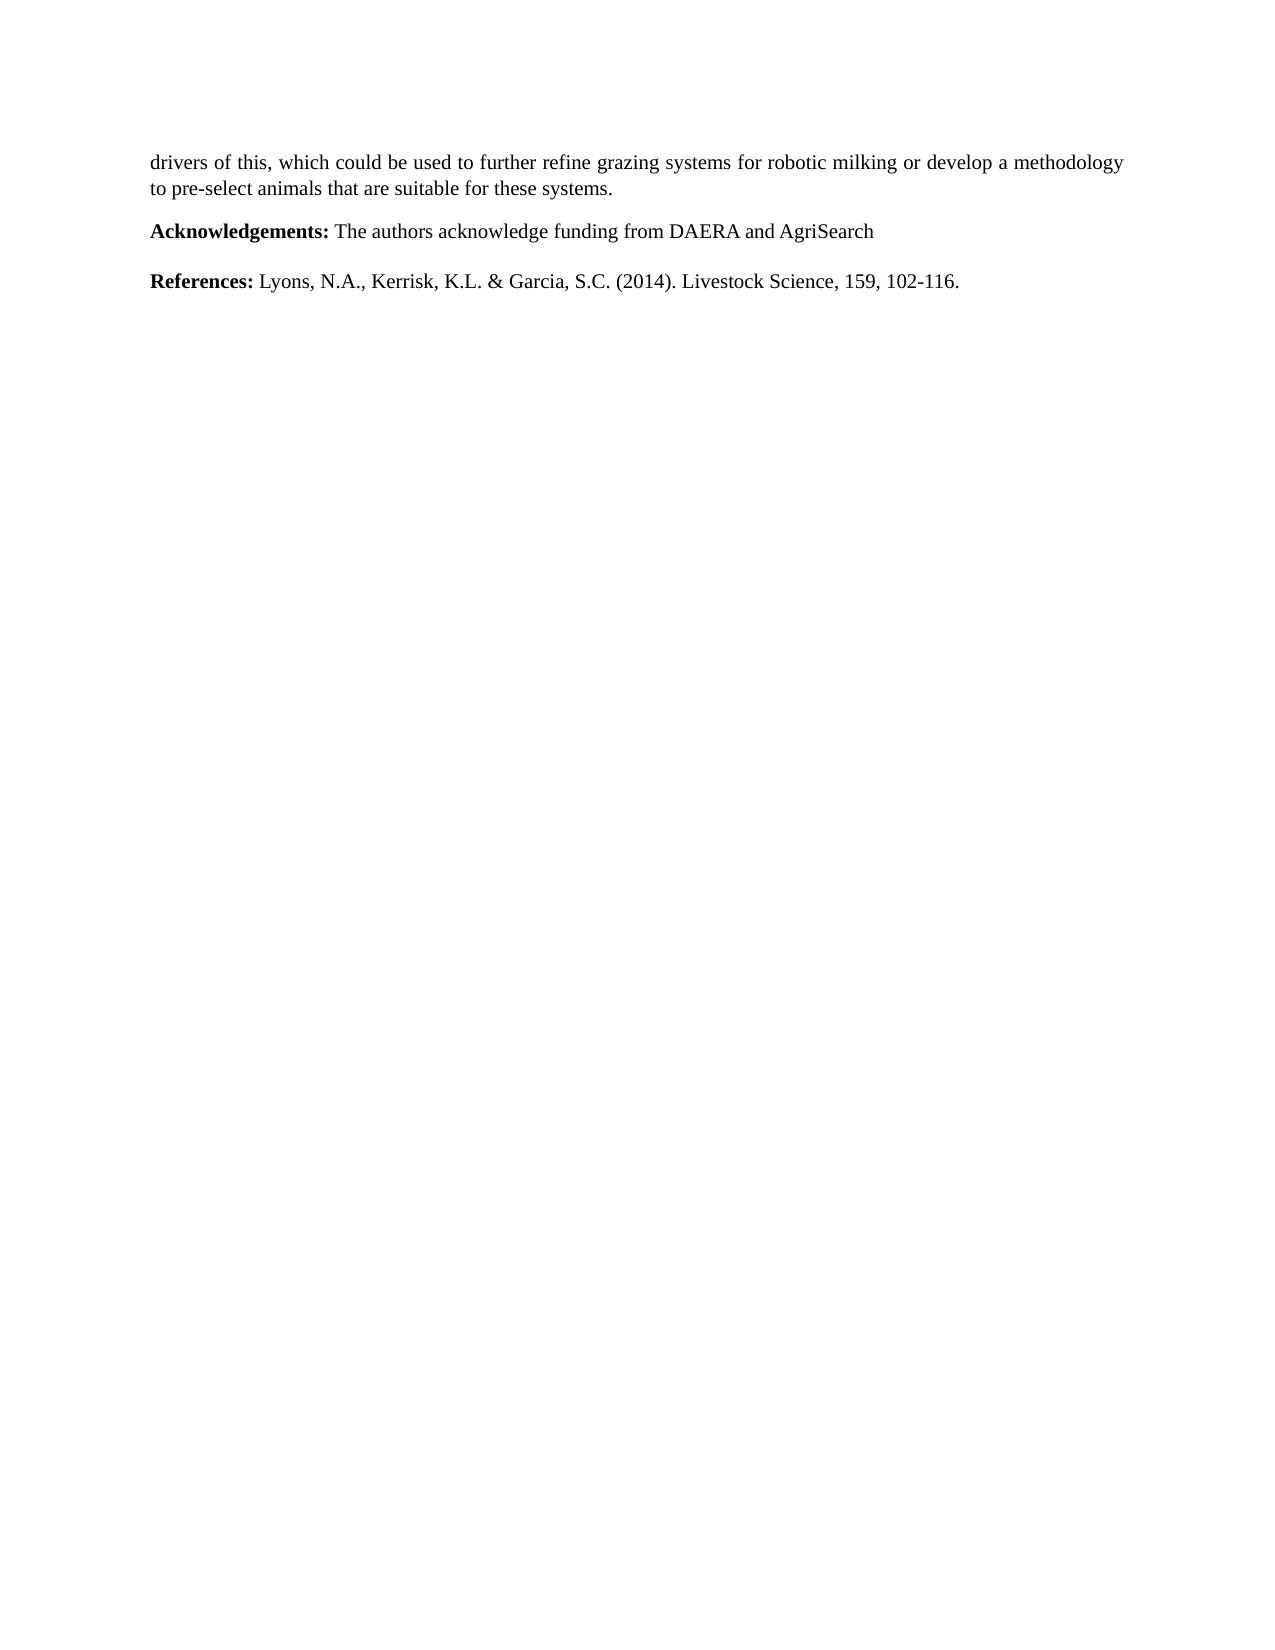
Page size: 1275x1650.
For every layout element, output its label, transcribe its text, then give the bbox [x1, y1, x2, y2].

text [150, 150, 1125, 200]
text References: Lyons, N.A., Kerrisk, K.L. & Garcia, S.C. (2014). Livestock Science, 159, 102-116. [150, 269, 1125, 293]
text Acknowledgements: The authors acknowledge funding from DAERA and AgriSearch [150, 218, 1125, 243]
